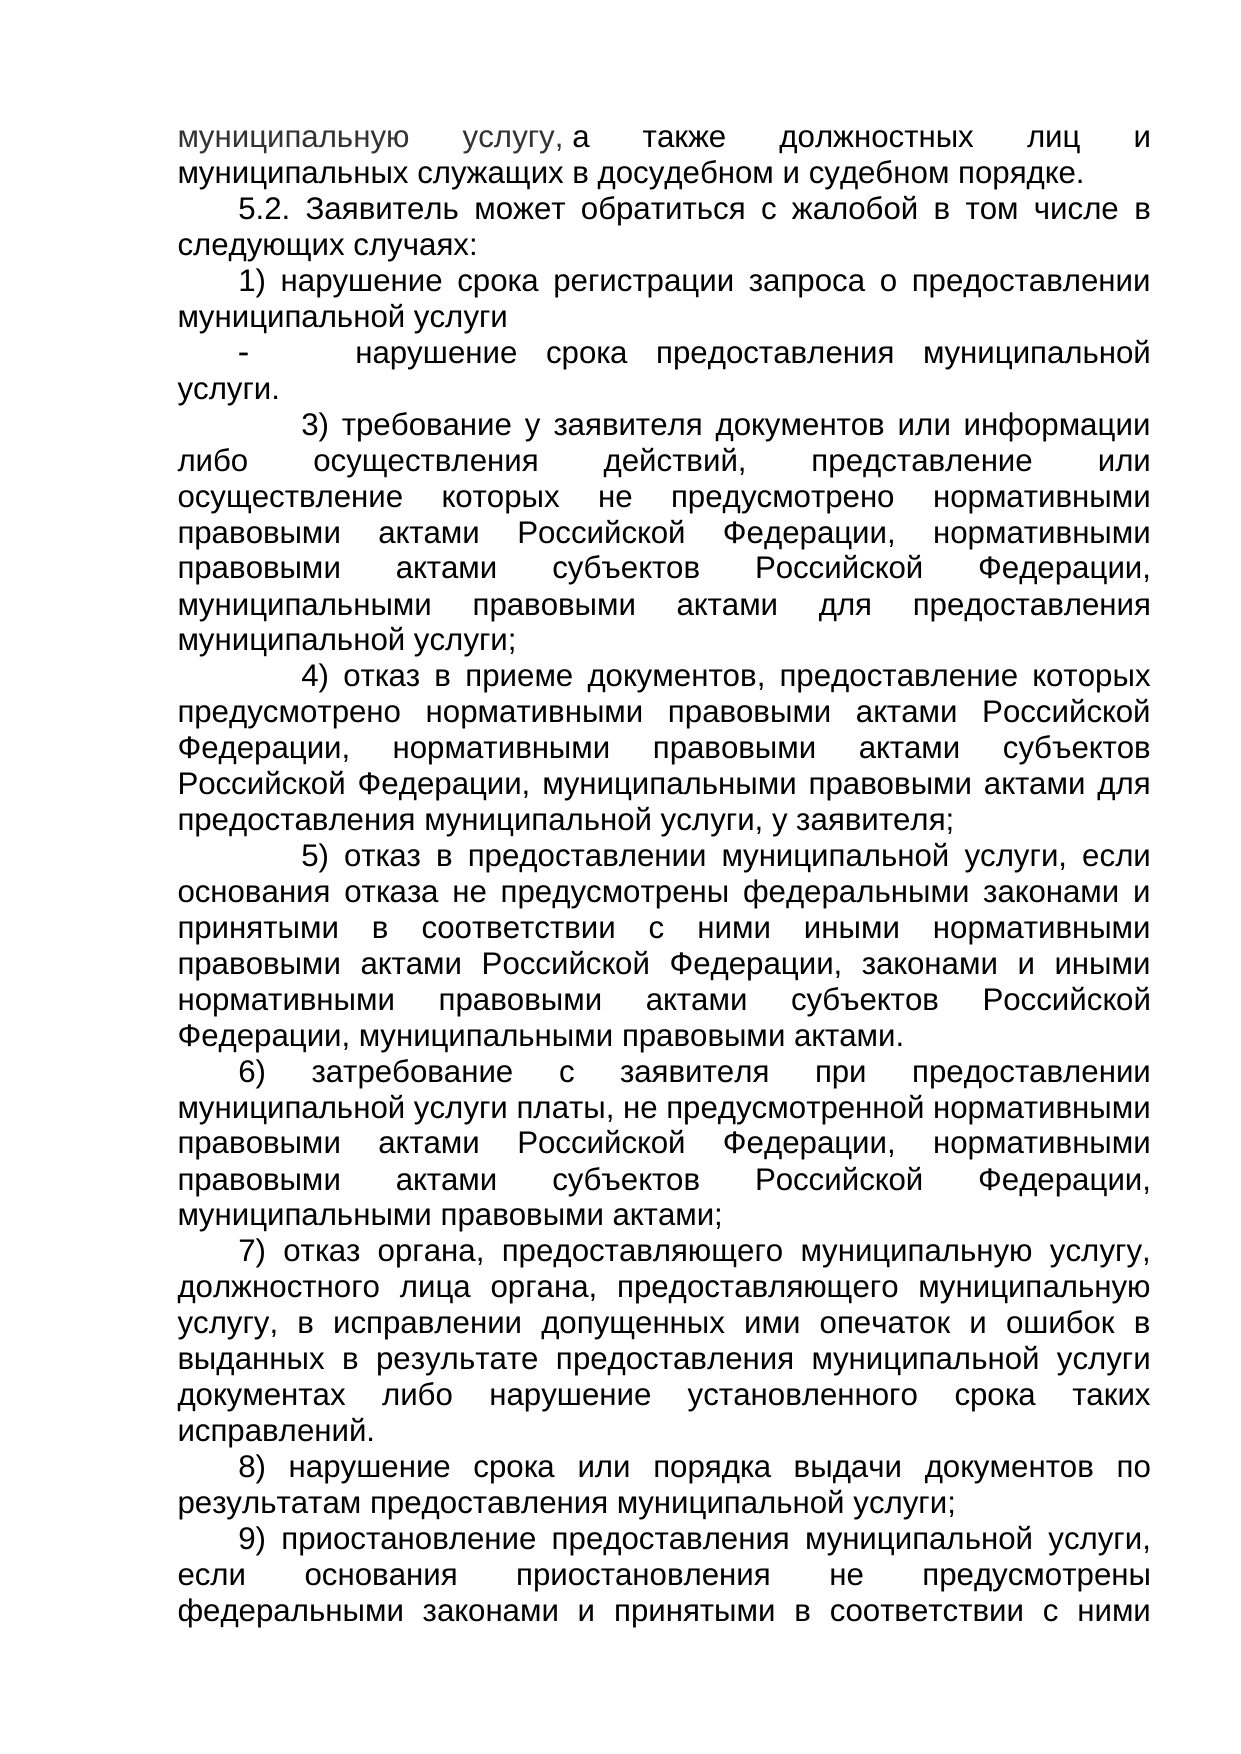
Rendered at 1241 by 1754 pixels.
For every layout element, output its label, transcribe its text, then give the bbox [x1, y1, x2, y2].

text 3) требование у заявителя документов или информации либо осуществления действий, представление или осуществление которых не предусмотрено нормативными правовыми актами Российской Федерации, нормативными правовыми актами субъектов Российской Федерации, муниципальными правовыми актами для предоставления муниципальной услуги; [177, 406, 1152, 657]
text нарушение срока предоставления муниципальной услуги. [177, 334, 1152, 406]
text 4) отказ в приеме документов, предоставление которых предусмотрено нормативными правовыми актами Российской Федерации, нормативными правовыми актами субъектов Российской Федерации, муниципальными правовыми актами для предоставления муниципальной услуги, у заявителя; [177, 657, 1152, 837]
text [177, 118, 1152, 190]
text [177, 1520, 1152, 1628]
text 1) нарушение срока регистрации запроса о предоставлении муниципальной услуги [177, 262, 1152, 334]
text 8) нарушение срока или порядка выдачи документов по результатам предоставления муниципальной услуги; [177, 1448, 1152, 1520]
text 6) затребование с заявителя при предоставлении муниципальной услуги платы, не предусмотренной нормативными правовыми актами Российской Федерации, нормативными правовыми актами субъектов Российской Федерации, муниципальными правовыми актами; [177, 1053, 1152, 1232]
text 5) отказ в предоставлении муниципальной услуги, если основания отказа не предусмотрены федеральными законами и принятыми в соответствии с ними иными нормативными правовыми актами Российской Федерации, законами и иными нормативными правовыми актами субъектов Российской Федерации, муниципальными правовыми актами. [177, 837, 1152, 1053]
text 5.2. Заявитель может обратиться с жалобой в том числе в следующих случаях: [177, 190, 1152, 262]
text 7) отказ органа, предоставляющего муниципальную услугу, должностного лица органа, предоставляющего муниципальную услугу, в исправлении допущенных ими опечаток и ошибок в выданных в результате предоставления муниципальной услуги документах либо нарушение установленного срока таких исправлений. [177, 1232, 1152, 1448]
